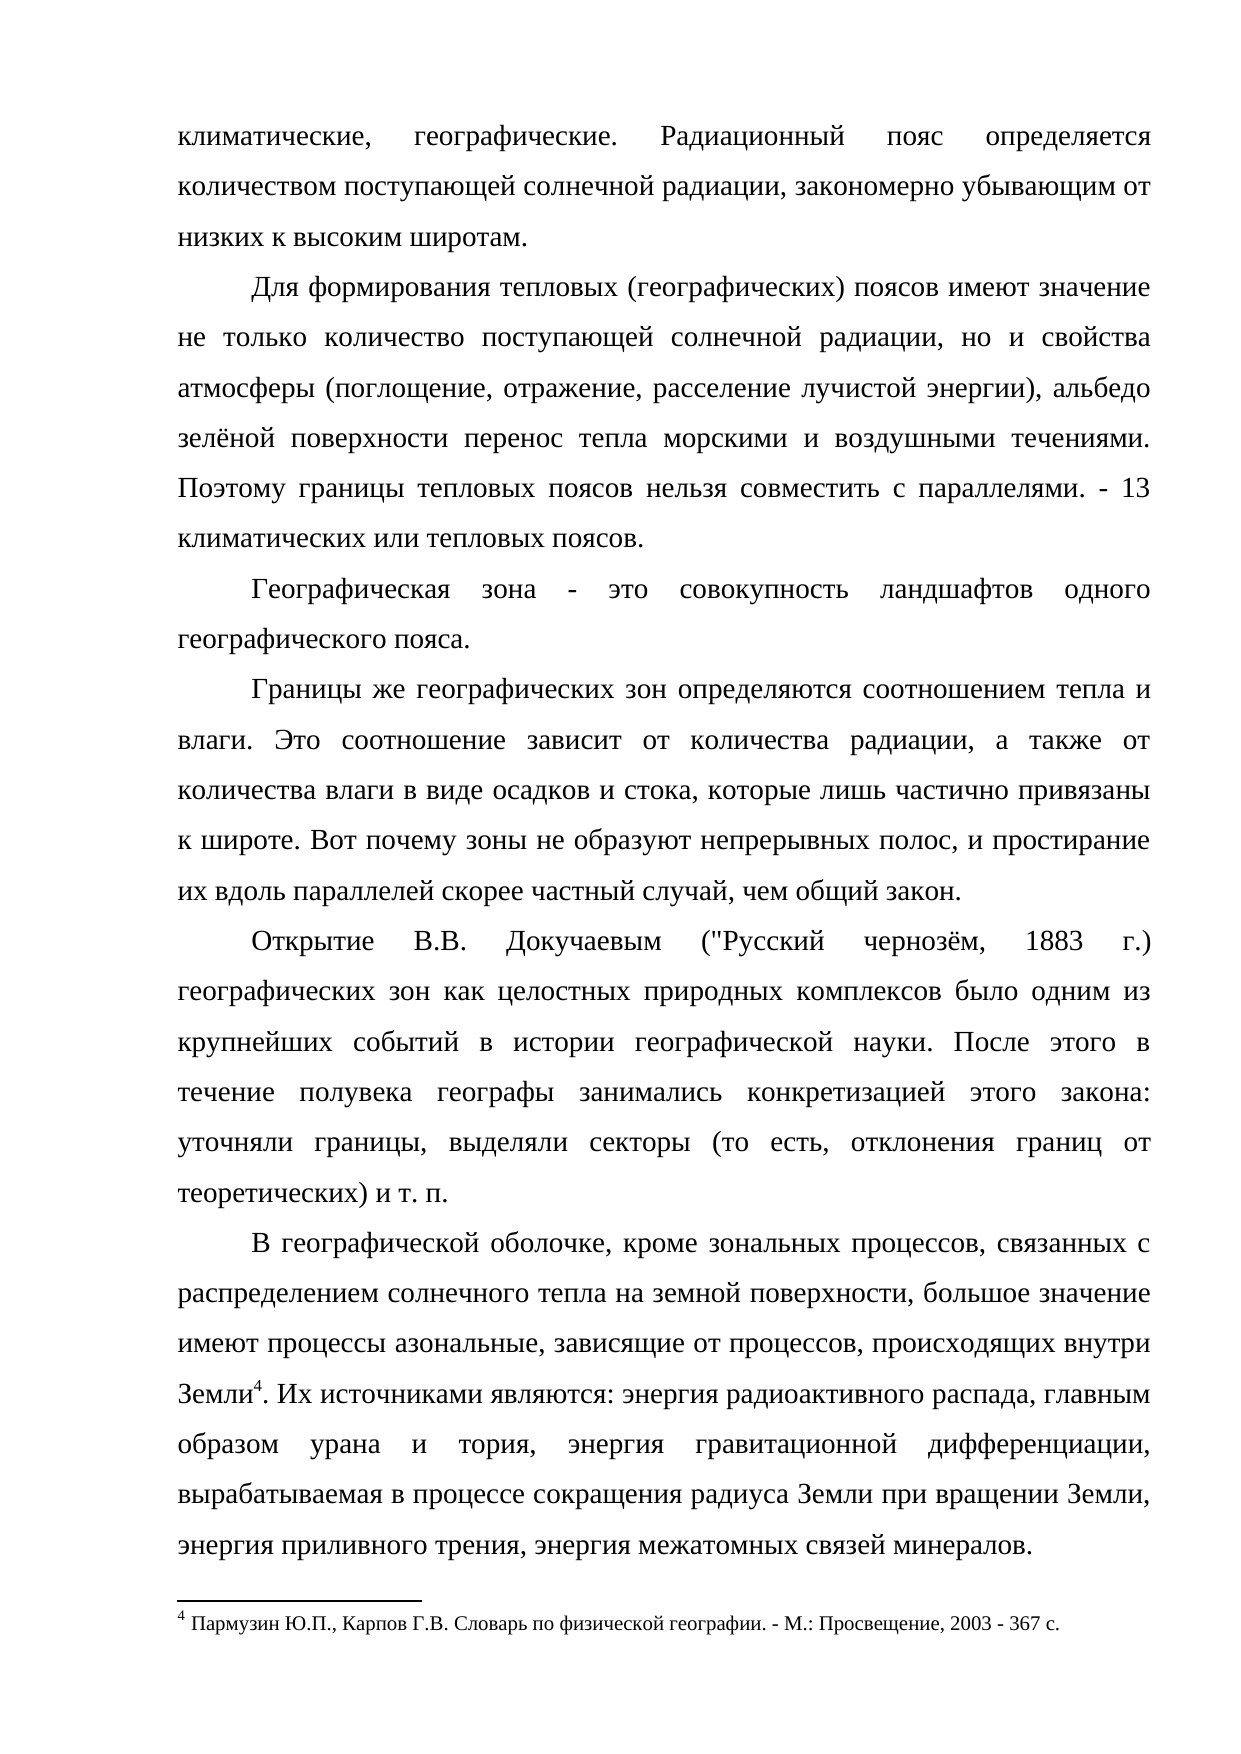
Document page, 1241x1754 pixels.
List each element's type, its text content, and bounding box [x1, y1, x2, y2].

text Географическая зона - это совокупность ландшафтов одного географического пояса. [177, 571, 1152, 655]
text В географической оболочке, кроме зональных процессов, связанных с распределением солнечного тепла на земной поверхности, большое значение имеют процессы азональные, зависящие от процессов, происходящих внутри Земли. Их источниками являются: энергия радиоактивного распада, главным образом урана и тория, энергия гравитационной дифференциации, вырабатываемая в процессе сокращения радиуса Земли при вращении Земли, энергия приливного трения, энергия межатомных связей минералов. [177, 1225, 1152, 1560]
text Границы же географических зон определяются соотношением тепла и влаги. Это соотношение зависит от количества радиации, а также от количества влаги в виде осадков и стока, которые лишь частично привязаны к широте. Вот почему зоны не образуют непрерывных полос, и простирание их вдоль параллелей скорее частный случай, чем общий закон. [177, 672, 1152, 906]
text Для формирования тепловых (географических) поясов имеют значение не только количество поступающей солнечной радиации, но и свойства атмосферы (поглощение, отражение, расселение лучистой энергии), альбедо зелёной поверхности перенос тепла морскими и воздушными течениями. Поэтому границы тепловых поясов нельзя совместить с параллелями. - 13 климатических или тепловых поясов. [177, 269, 1152, 554]
text Открытие В.В. Докучаевым ("Русский чернозём, .) географических зон как целостных природных комплексов было одним из крупнейших событий в истории географической науки. После этого в течение полувека географы занимались конкретизацией этого закона: уточняли границы, выделяли секторы (то есть, отклонения границ от теоретических) и т. п. [177, 923, 1152, 1208]
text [177, 118, 1152, 252]
